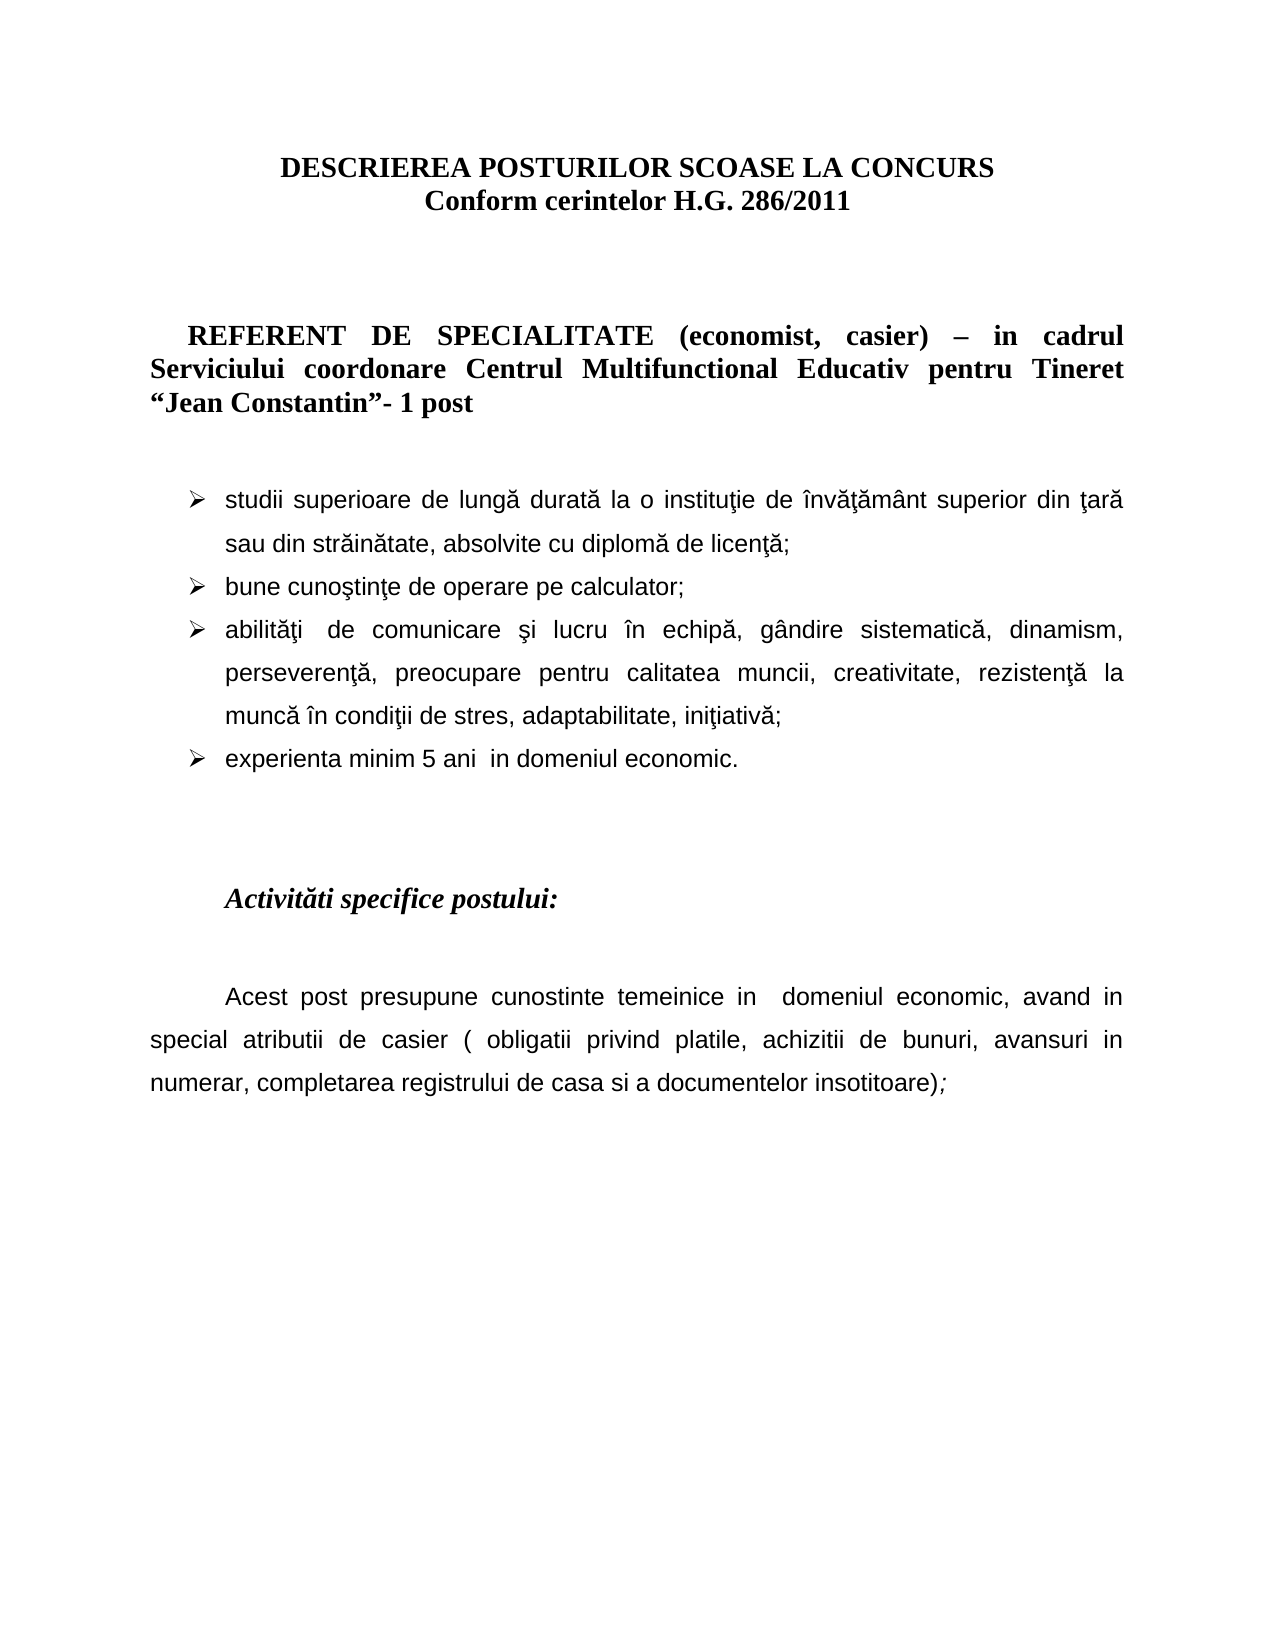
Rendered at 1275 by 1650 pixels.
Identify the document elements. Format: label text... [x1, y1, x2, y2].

text REFERENT DE SPECIALITATE (economist, casier) – in cadrul Serviciului coordonare Centrul Multifunctional Educativ pentru Tineret “Jean Constantin”- 1 post [150, 318, 1125, 418]
list abilităţi de comunicare şi lucru în echipă, gândire sistematică, dinamism, perseverenţă, preocupare pentru calitatea muncii, creativitate, rezistenţă la muncă în condiţii de stres, adaptabilitate, iniţiativă; [187, 615, 1125, 730]
text DESCRIEREA POSTURILOR SCOASE LA CONCURS [150, 150, 1125, 183]
list Activităti specifice postului: [225, 881, 1125, 915]
text Acest post presupune cunostinte temeinice in domeniul economic, avand in special atributii de casier ( obligatii privind platile, achizitii de bunuri, avansuri in numerar, completarea registrului de casa si a documentelor insotitoare); [150, 982, 1125, 1097]
list bune cunoştinţe de operare pe calculator; [187, 572, 1125, 601]
list studii superioare de lungă durată la o instituţie de învăţământ superior din ţară sau din străinătate, absolvite cu diplomă de licenţă; [187, 485, 1125, 557]
text Conform cerintelor H.G. 286/2011 [150, 183, 1125, 217]
list experienta minim 5 ani in domeniul economic. [187, 744, 1125, 773]
